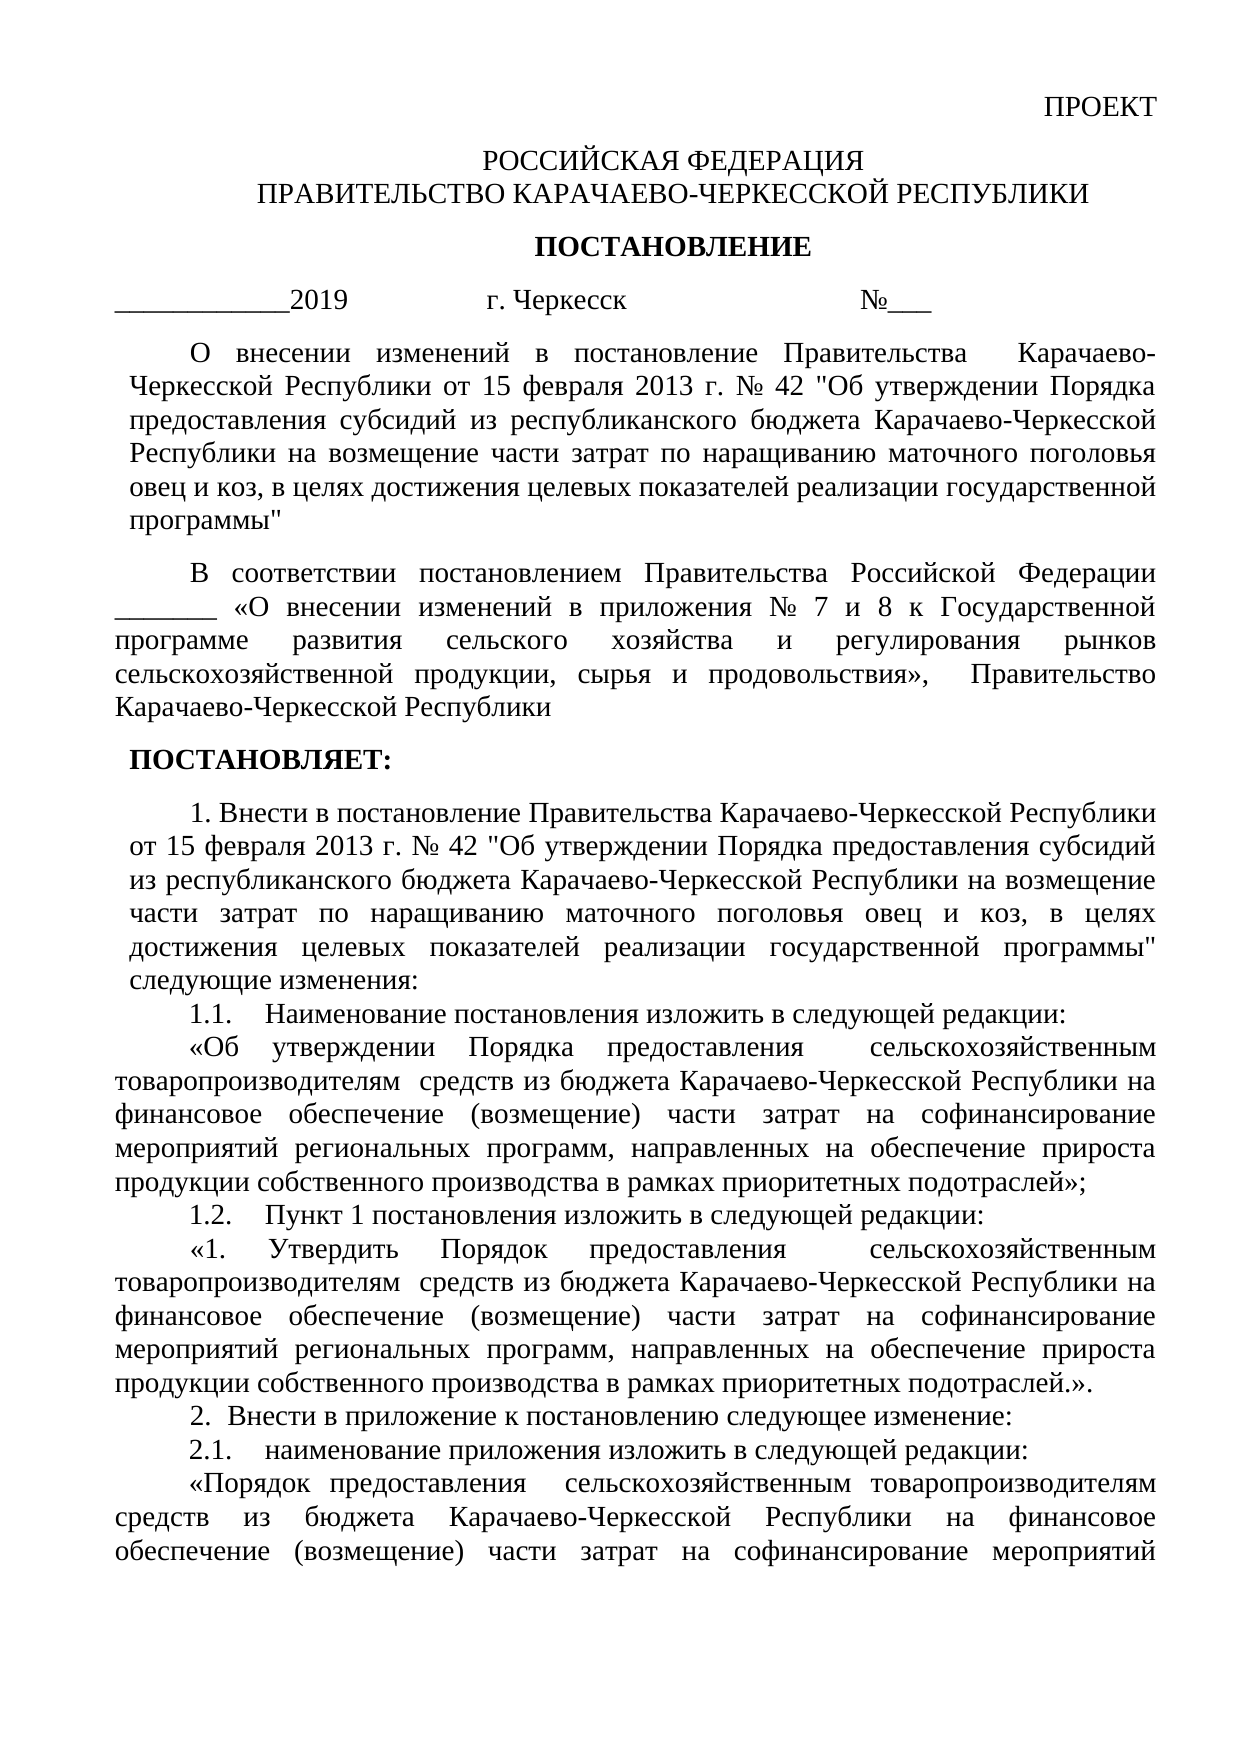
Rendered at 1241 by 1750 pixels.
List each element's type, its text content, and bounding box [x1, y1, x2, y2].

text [114, 1466, 1157, 1566]
list наименование приложения изложить в следующей редакции: [114, 1432, 1157, 1466]
text ПОСТАНОВЛЕНИЕ [114, 229, 1157, 263]
list Пункт 1 постановления изложить в следующей редакции: [188, 1197, 1157, 1231]
text «Об утверждении Порядка предоставления сельскохозяйственным товаропроизводителям средств из бюджета Карачаево-Черкесской Республики на финансовое обеспечение (возмещение) части затрат на софинансирование мероприятий региональных программ, направленных на обеспечение прироста продукции собственного производства в рамках приоритетных подотраслей»; [114, 1029, 1157, 1197]
text ПОСТАНОВЛЯЕТ: [129, 742, 1157, 776]
text «1. Утвердить Порядок предоставления сельскохозяйственным товаропроизводителям средств из бюджета Карачаево-Черкесской Республики на финансовое обеспечение (возмещение) части затрат на софинансирование мероприятий региональных программ, направленных на обеспечение прироста продукции собственного производства в рамках приоритетных подотраслей.». [114, 1231, 1157, 1398]
list Наименование постановления изложить в следующей редакции: [114, 996, 1157, 1029]
text ПРОЕКТ [114, 89, 1157, 122]
text РОССИЙСКАЯ ФЕДЕРАЦИЯ [114, 143, 1157, 177]
text 1. Внести в постановление Правительства Карачаево-Черкесской Республики от 15 февраля 2013 г. № 42 "Об утверждении Порядка предоставления субсидий из республиканского бюджета Карачаево-Черкесской Республики на возмещение части затрат по наращиванию маточного поголовья овец и коз, в целях достижения целевых показателей реализации государственной программы" следующие изменения: [129, 795, 1157, 996]
text О внесении изменений в постановление Правительства Карачаево-Черкесской Республики от 15 февраля 2013 г. № 42 "Об утверждении Порядка предоставления субсидий из республиканского бюджета Карачаево-Черкесской Республики на возмещение части затрат по наращиванию маточного поголовья овец и коз, в целях достижения целевых показателей реализации государственной программы" [129, 335, 1157, 536]
text ____________2019 г. Черкесск №___ [114, 282, 1157, 316]
list Внести в приложение к постановлению следующее изменение: [189, 1398, 1157, 1432]
text В соответствии постановлением Правительства Российской Федерации _______ «О внесении изменений в приложения № 7 и 8 к Государственной программе развития сельского хозяйства и регулирования рынков сельскохозяйственной продукции, сырья и продовольствия», Правительство Карачаево-Черкесской Республики [114, 555, 1157, 723]
text ПРАВИТЕЛЬСТВО КАРАЧАЕВО-ЧЕРКЕССКОЙ РЕСПУБЛИКИ [114, 177, 1157, 210]
